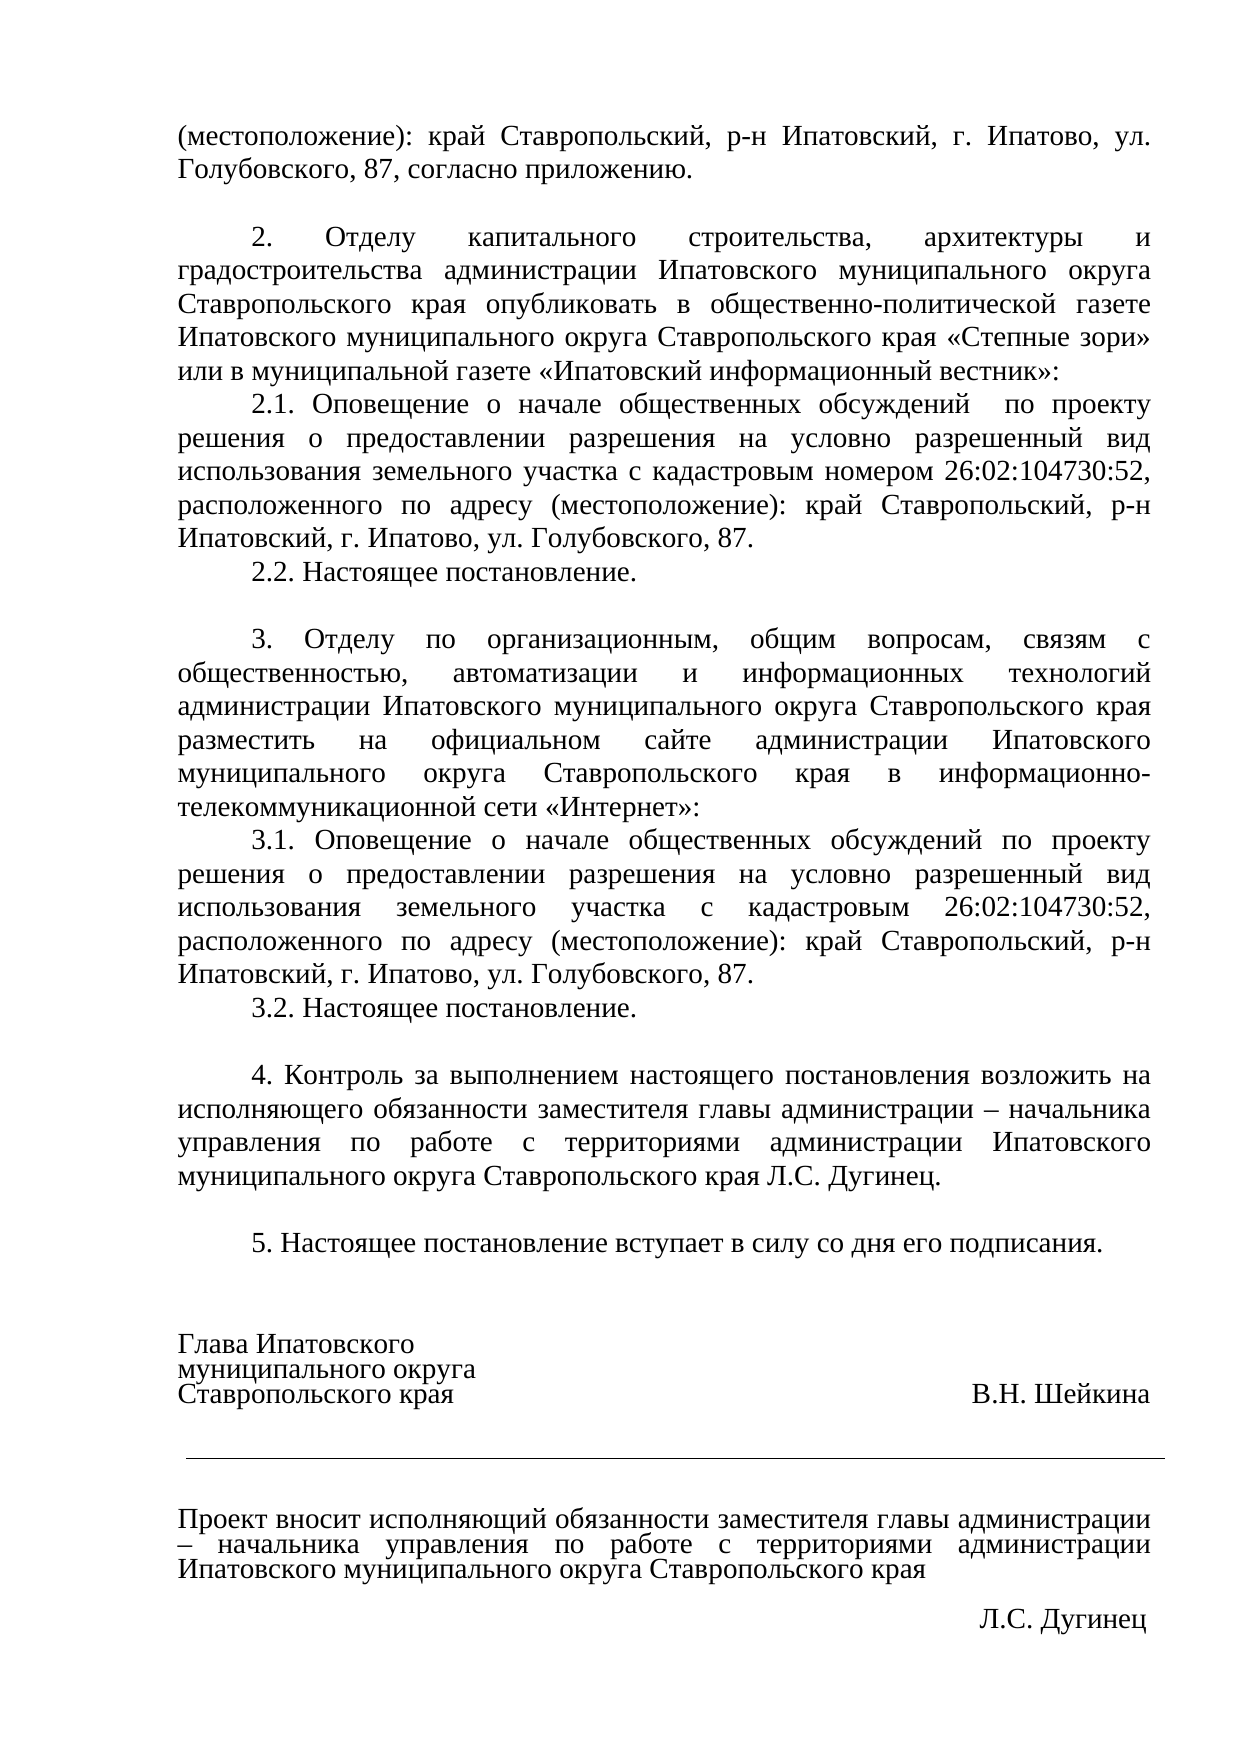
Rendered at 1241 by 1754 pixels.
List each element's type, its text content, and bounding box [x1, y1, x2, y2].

text Глава Ипатовского [177, 1333, 1152, 1358]
text 2. Отделу капитального строительства, архитектуры и градостроительства администрации Ипатовского муниципального округа Ставропольского края опубликовать в общественно-политической газете Ипатовского муниципального округа Ставропольского края «Степные зори» или в муниципальной газете «Ипатовский информационный вестник»: [177, 219, 1152, 386]
text 2.2. Настоящее постановление. [177, 554, 1152, 588]
text 4. Контроль за выполнением настоящего постановления возложить на исполняющего обязанности заместителя главы администрации – начальника управления по работе с территориями администрации Ипатовского муниципального округа Ставропольского края Л.С. Дугинец. [177, 1057, 1152, 1191]
text 3.2. Настоящее постановление. [177, 990, 1152, 1024]
text Ставропольского края В.Н. Шейкина [177, 1383, 1152, 1408]
text Проект вносит исполняющий обязанности заместителя главы администрации – начальника управления по работе с территориями администрации Ипатовского муниципального округа Ставропольского края [177, 1508, 1152, 1583]
text Л.С. Дугинец [177, 1608, 1152, 1633]
text 3. Отделу по организационным, общим вопросам, связям с общественностью, автоматизации и информационных технологий администрации Ипатовского муниципального округа Ставропольского края разместить на официальном сайте администрации Ипатовского муниципального округа Ставропольского края в информационно-телекоммуникационной сети «Интернет»: [177, 621, 1152, 822]
text 2.1. Оповещение о начале общественных обсуждений по проекту решения о предоставлении разрешения на условно разрешенный вид использования земельного участка с кадастровым номером 26:02:104730:52, расположенного по адресу (местоположение): край Ставропольский, р-н Ипатовский, г. Ипатово, ул. Голубовского, 87. [177, 386, 1152, 554]
text 5. Настоящее постановление вступает в силу со дня его подписания. [177, 1225, 1152, 1258]
text муниципального округа [177, 1358, 1152, 1383]
text 3.1. Оповещение о начале общественных обсуждений по проекту решения о предоставлении разрешения на условно разрешенный вид использования земельного участка с кадастровым 26:02:104730:52, расположенного по адресу (местоположение): край Ставропольский, р-н Ипатовский, г. Ипатово, ул. Голубовского, 87. [177, 822, 1152, 990]
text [177, 118, 1152, 185]
